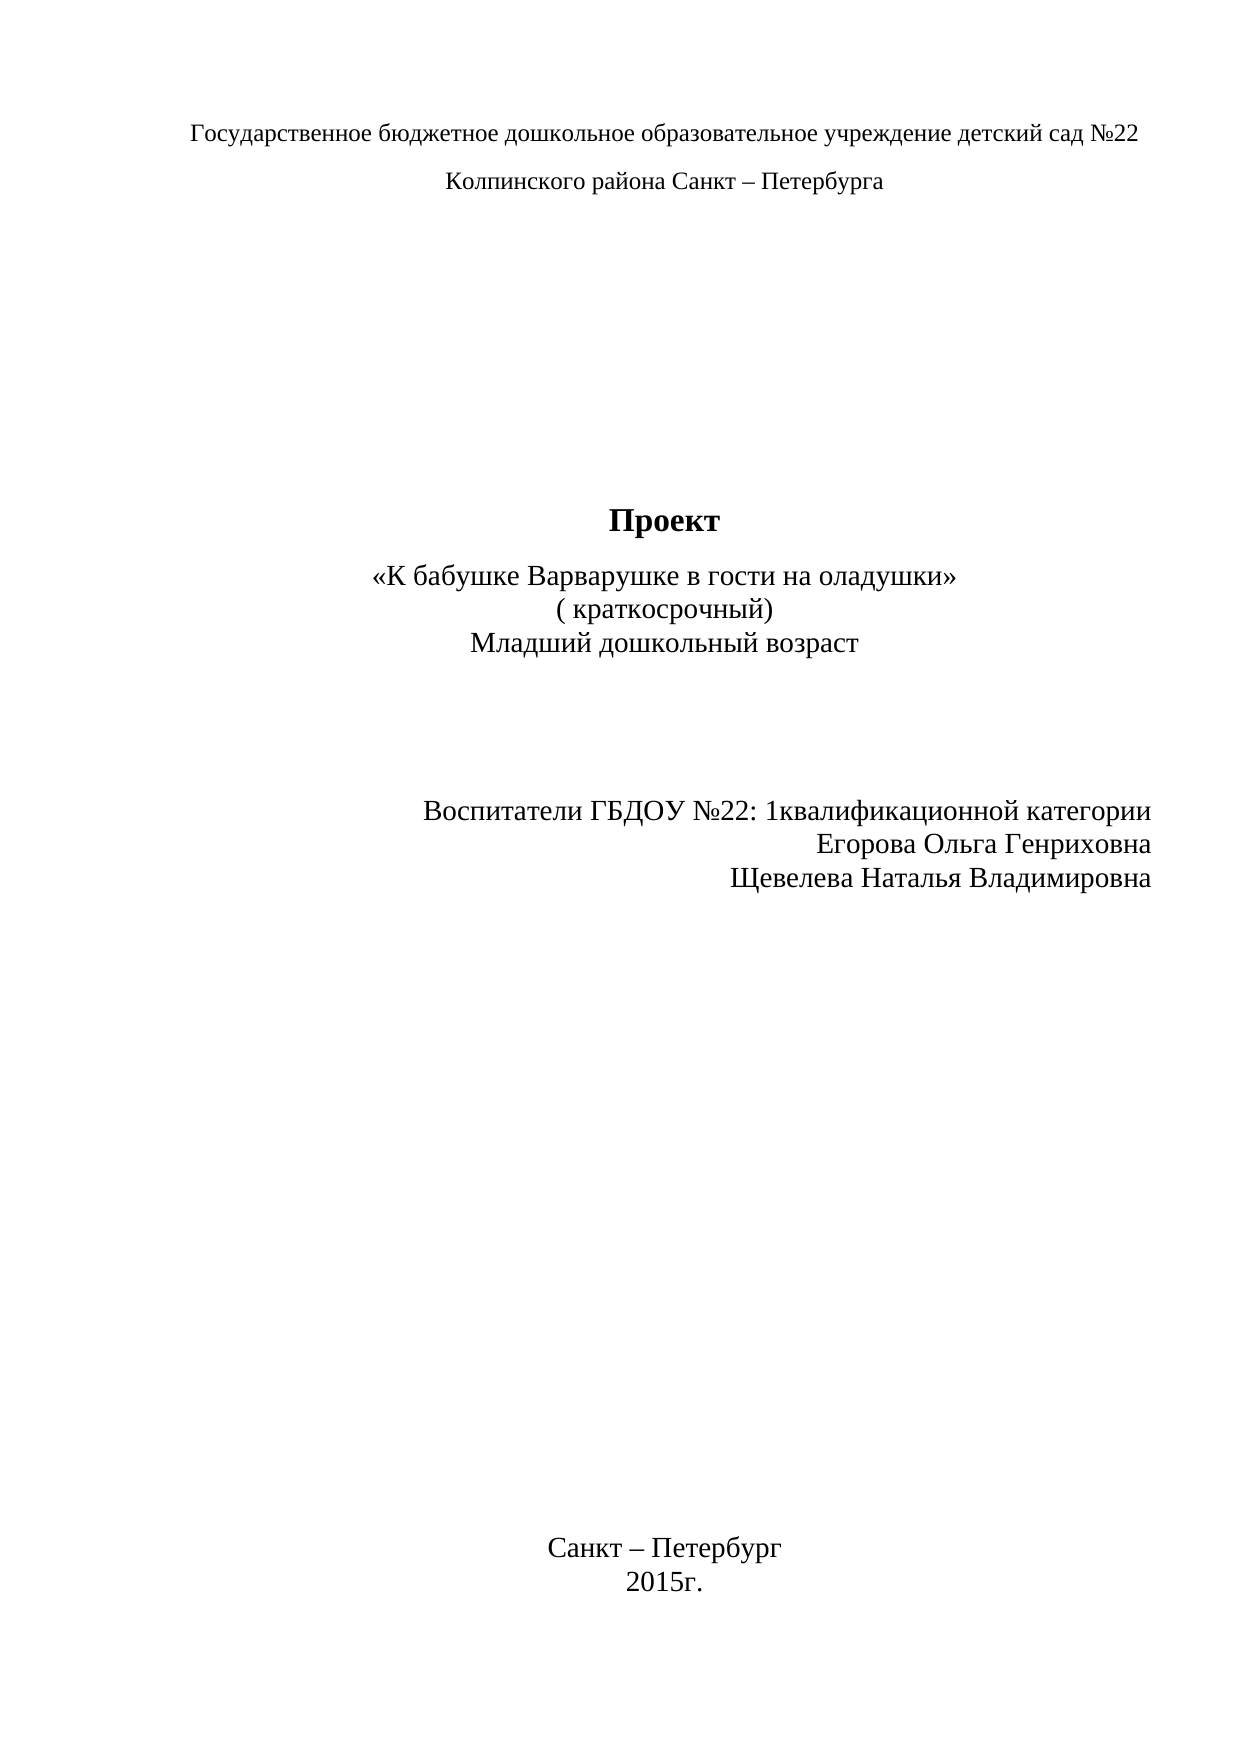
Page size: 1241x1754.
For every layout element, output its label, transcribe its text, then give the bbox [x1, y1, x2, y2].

text Государственное бюджетное дошкольное образовательное учреждение детский сад №22 [177, 118, 1152, 147]
text Проект [177, 500, 1152, 538]
text Колпинского района Санкт – Петербурга [177, 166, 1152, 194]
text Егорова Ольга Генриховна [177, 826, 1152, 860]
text Воспитатели ГБДОУ №22: 1квалификационной категории [177, 793, 1152, 826]
text 2015г. [177, 1564, 1152, 1598]
text Младший дошкольный возраст [177, 625, 1152, 658]
text Санкт – Петербург [177, 1531, 1152, 1564]
text Щевелева Наталья Владимировна [177, 860, 1152, 893]
text ( краткосрочный) [177, 591, 1152, 625]
text «К бабушке Варварушке в гости на оладушки» [177, 558, 1152, 591]
